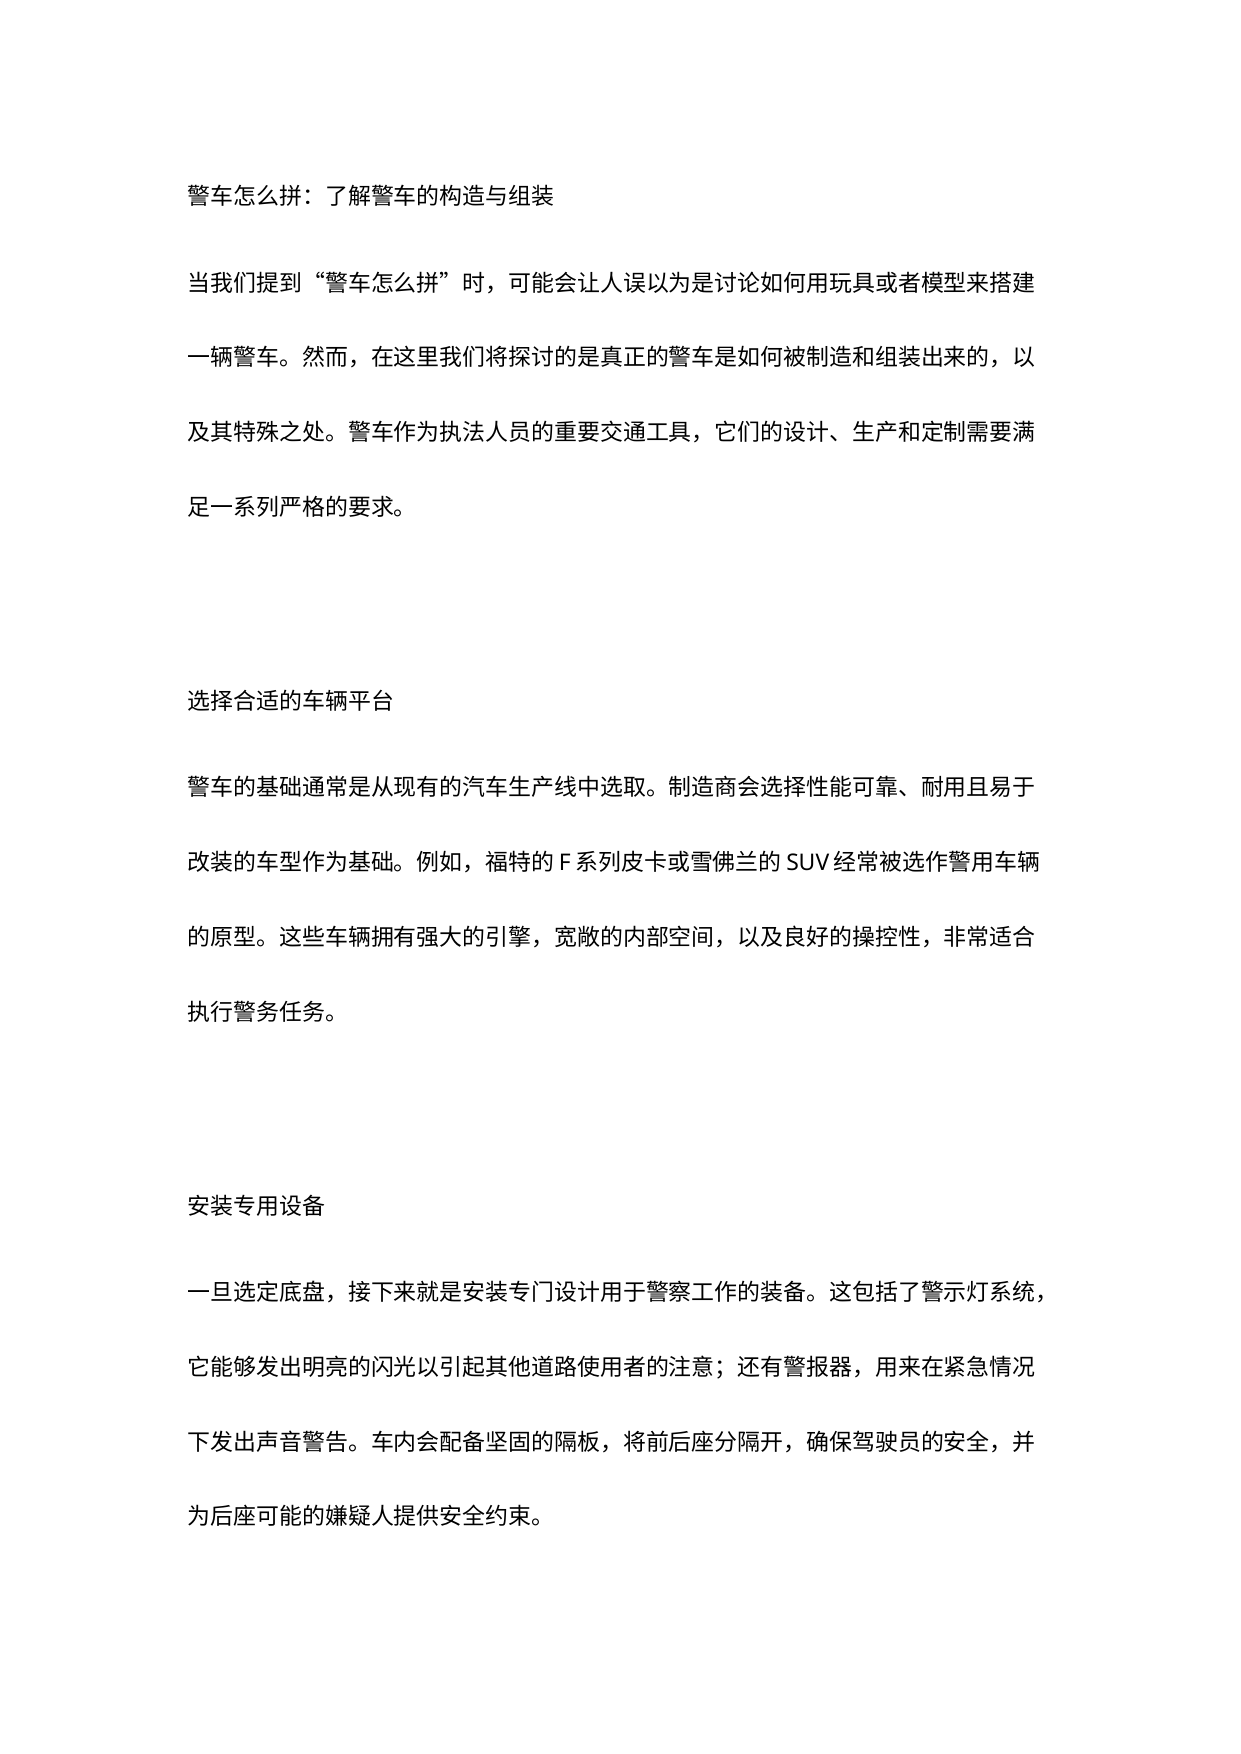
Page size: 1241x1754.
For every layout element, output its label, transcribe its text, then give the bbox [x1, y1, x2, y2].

text 选择合适的车辆平台 [187, 667, 1053, 732]
text 安装专用设备 [187, 1172, 1053, 1237]
text 当我们提到“警车怎么拼”时，可能会让人误以为是讨论如何用玩具或者模型来搭建一辆警车。然而，在这里我们将探讨的是真正的警车是如何被制造和组装出来的，以及其特殊之处。警车作为执法人员的重要交通工具，它们的设计、生产和定制需要满足一系列严格的要求。 [187, 248, 1053, 538]
text 警车的基础通常是从现有的汽车生产线中选取。制造商会选择性能可靠、耐用且易于改装的车型作为基础。例如，福特的F系列皮卡或雪佛兰的SUV经常被选作警用车辆的原型。这些车辆拥有强大的引擎，宽敞的内部空间，以及良好的操控性，非常适合执行警务任务。 [187, 753, 1053, 1042]
text 一旦选定底盘，接下来就是安装专门设计用于警察工作的装备。这包括了警示灯系统，它能够发出明亮的闪光以引起其他道路使用者的注意；还有警报器，用来在紧急情况下发出声音警告。车内会配备坚固的隔板，将前后座分隔开，确保驾驶员的安全，并为后座可能的嫌疑人提供安全约束。 [187, 1258, 1053, 1547]
text 警车怎么拼：了解警车的构造与组装 [187, 162, 1053, 227]
